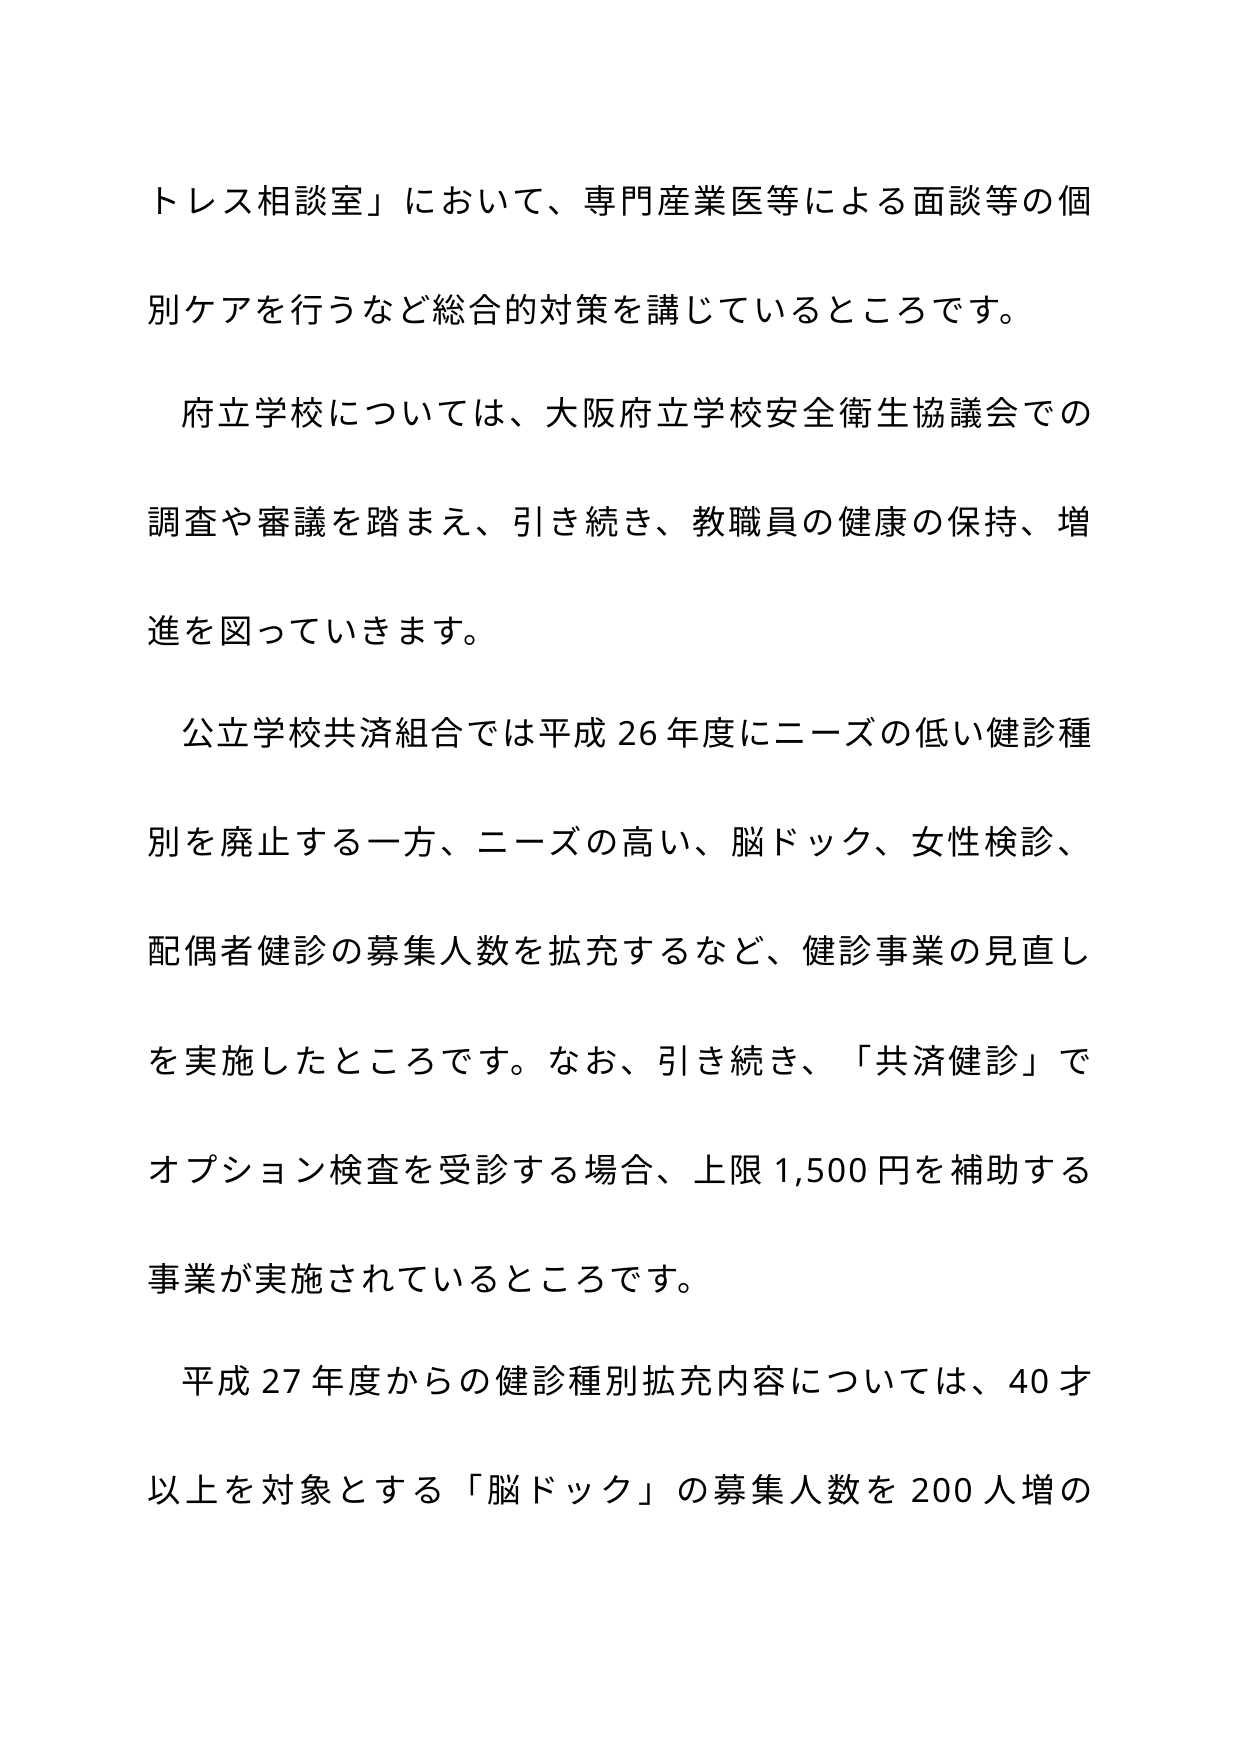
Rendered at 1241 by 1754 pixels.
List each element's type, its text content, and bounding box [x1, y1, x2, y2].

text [148, 1332, 1092, 1536]
text 府立学校については、大阪府立学校安全衛生協議会での調査や審議を踏まえ、引き続き、教職員の健康の保持、増進を図っていきます。 [148, 363, 1092, 676]
text 公立学校共済組合では平成26年度にニーズの低い健診種別を廃止する一方、ニーズの高い、脳ドック、女性検診、配偶者健診の募集人数を拡充するなど、健診事業の見直しを実施したところです。なお、引き続き、「共済健診」でオプション検査を受診する場合、上限1,500円を補助する事業が実施されているところです。 [148, 684, 1092, 1324]
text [148, 152, 1092, 356]
